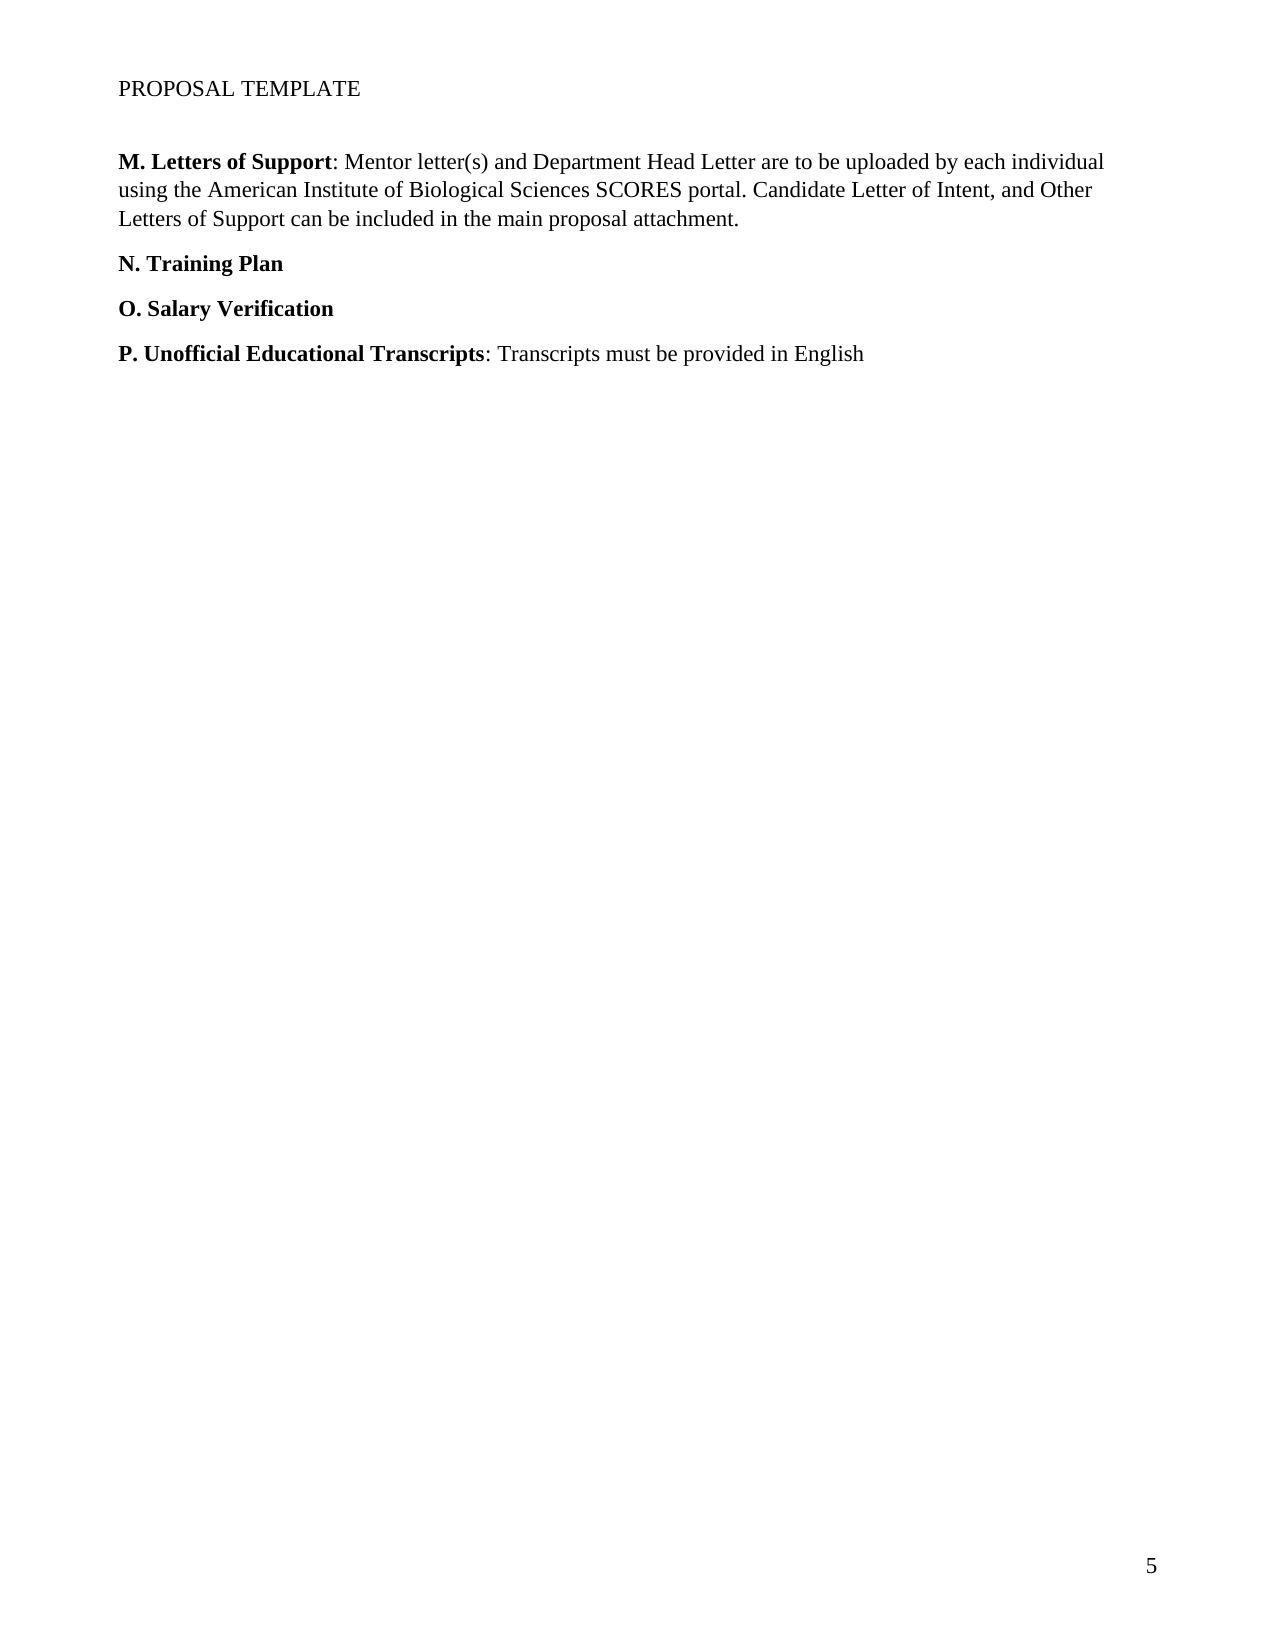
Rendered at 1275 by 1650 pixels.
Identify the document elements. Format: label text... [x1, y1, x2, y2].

text N. Training Plan [118, 250, 1157, 276]
text M. Letters of Support: Mentor letter(s) and Department Head Letter are to be uploaded by each individual using the American Institute of Biological Sciences SCORES portal. Candidate Letter of Intent, and Other Letters of Support can be included in the main proposal attachment. [118, 148, 1157, 231]
text P. Unofficial Educational Transcripts: Transcripts must be provided in English [118, 340, 1157, 366]
text O. Salary Verification [118, 295, 1157, 321]
